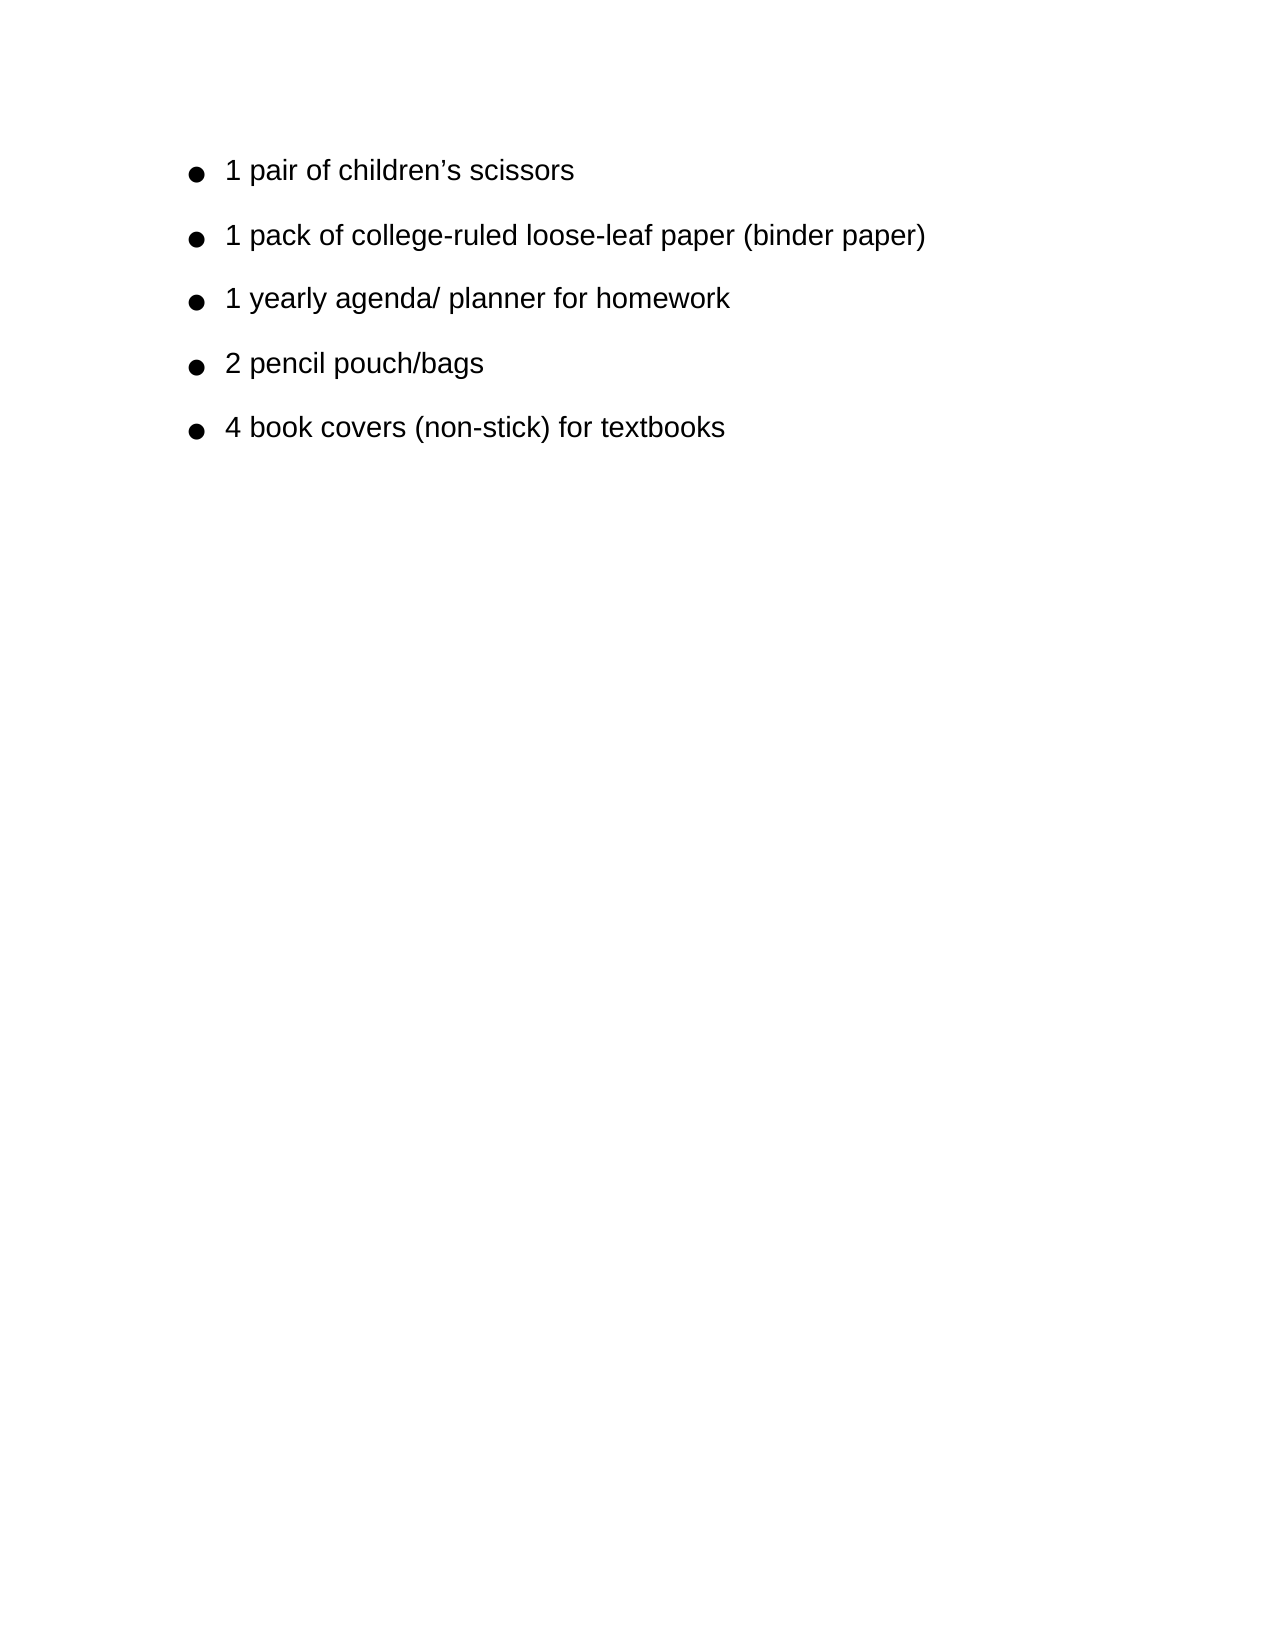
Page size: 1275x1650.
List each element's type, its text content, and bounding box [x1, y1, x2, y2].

list 1 yearly agenda/ planner for homework [187, 278, 1125, 321]
list 4 book covers (non-stick) for textbooks [187, 406, 1125, 449]
list 1 pair of children’s scissors [187, 150, 1125, 193]
list 2 pencil pouch/bags [187, 342, 1125, 385]
list 1 pack of college-ruled loose-leaf paper (binder paper) [187, 214, 1125, 257]
